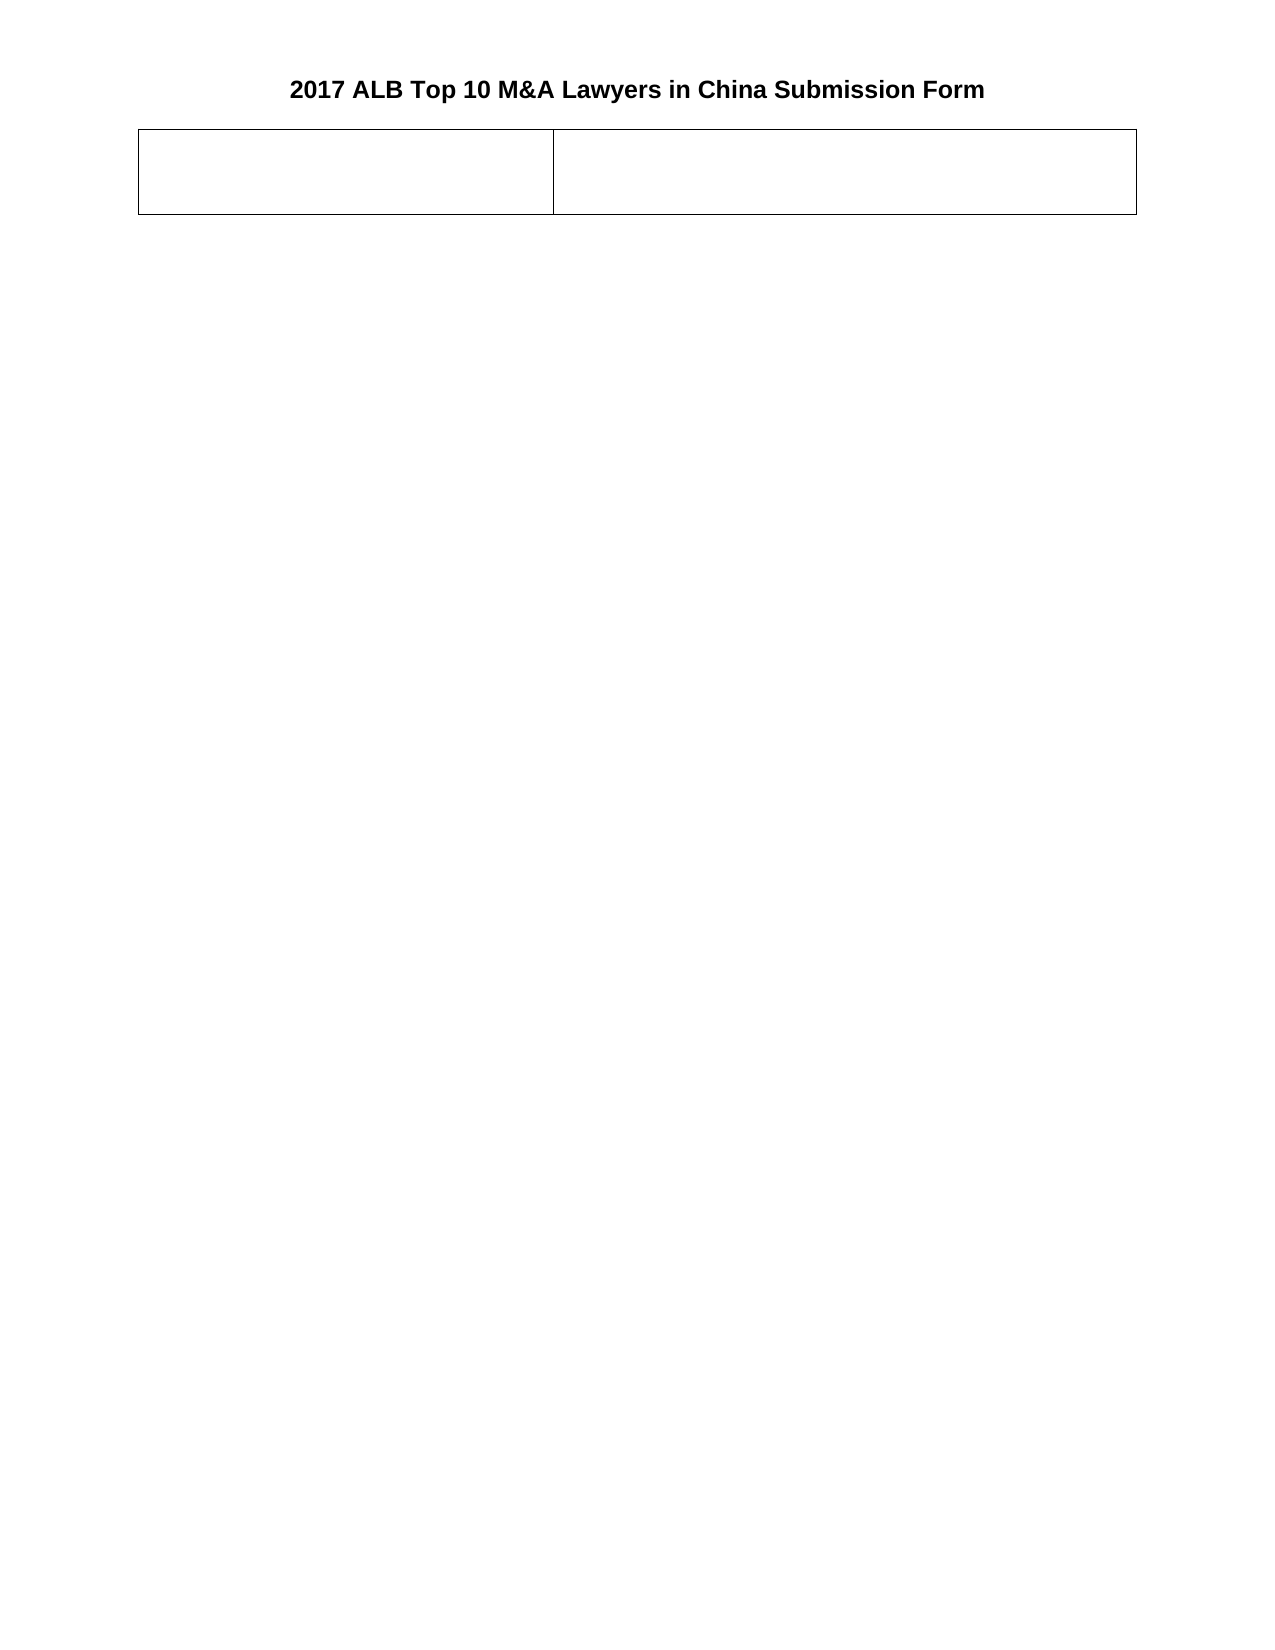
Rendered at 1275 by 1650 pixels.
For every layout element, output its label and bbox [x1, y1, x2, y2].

table_cell [139, 130, 553, 213]
table_cell [554, 130, 1136, 213]
